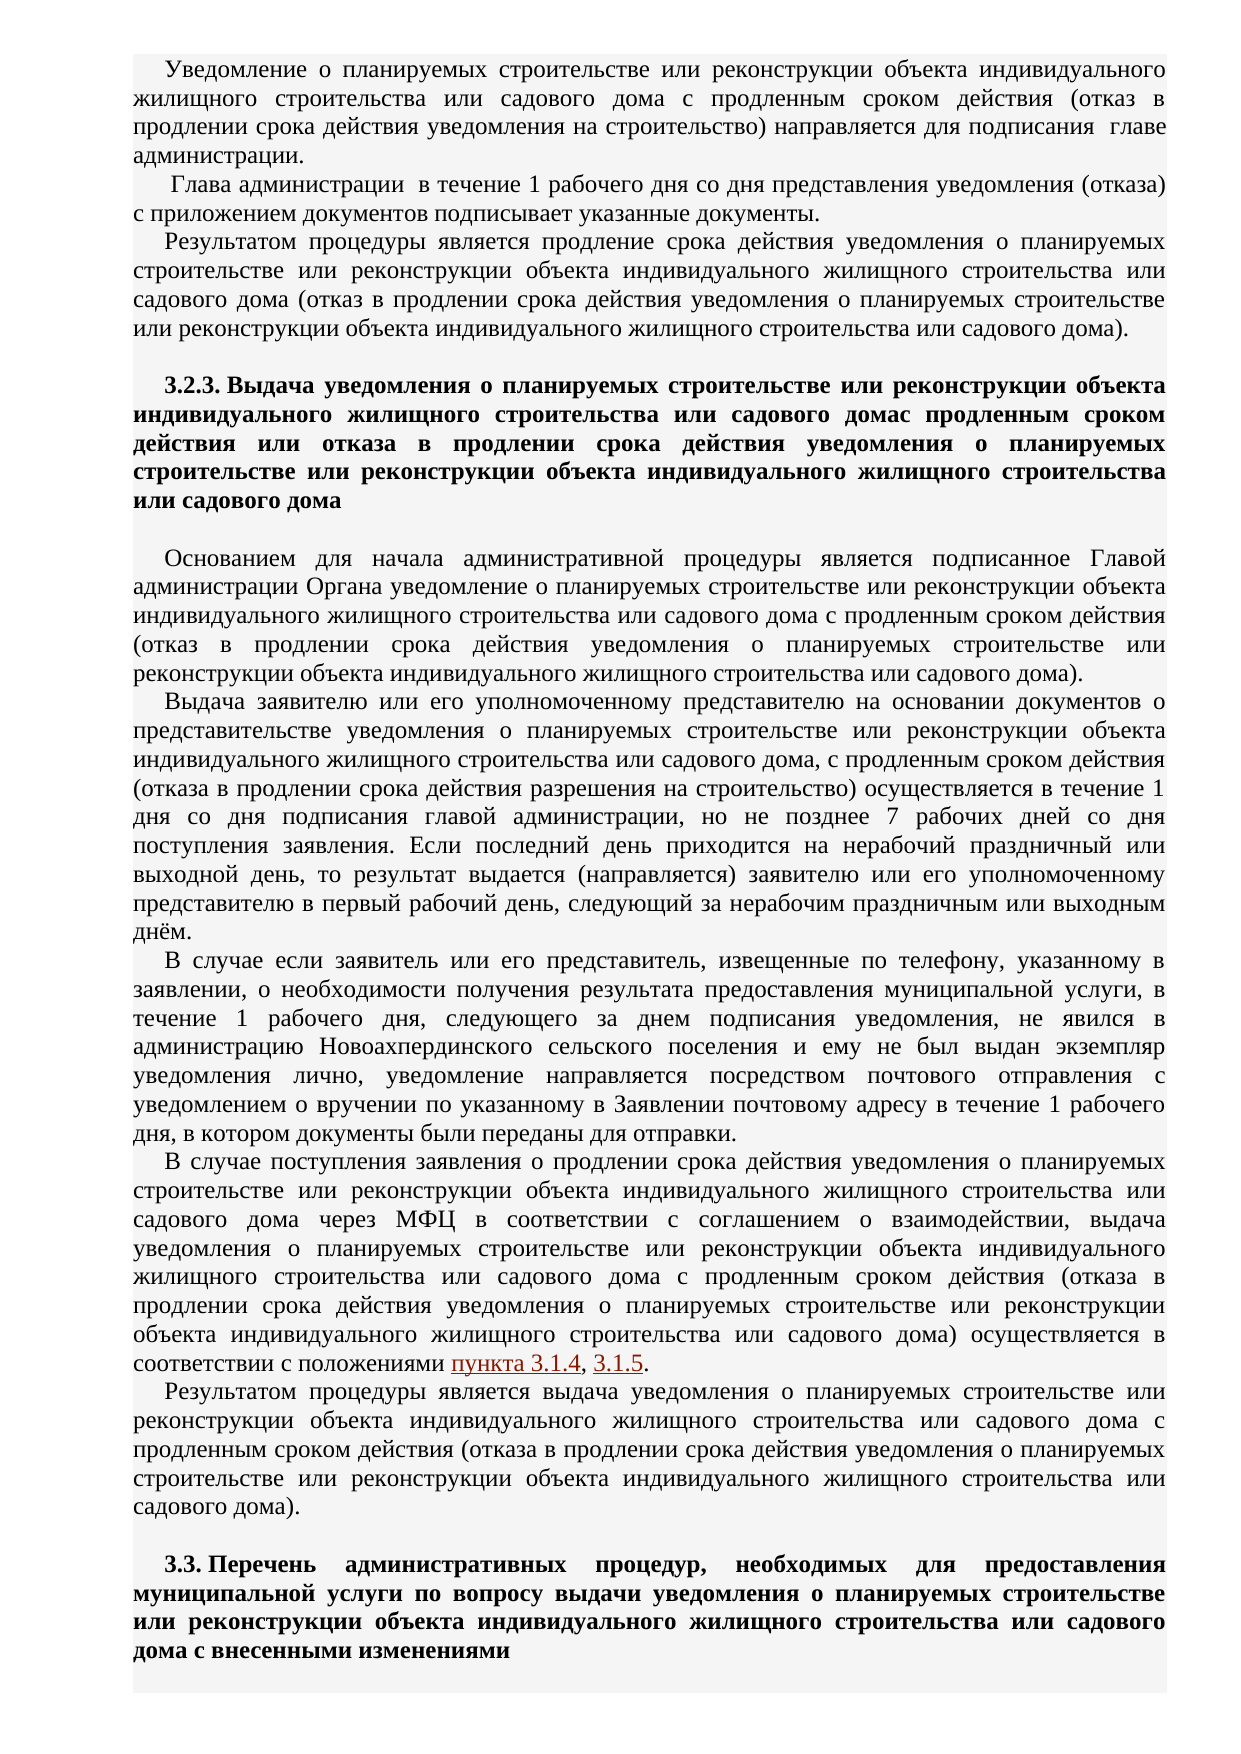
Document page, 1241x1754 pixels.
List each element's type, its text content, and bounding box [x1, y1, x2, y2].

text В случае поступления заявления о продлении срока действия уведомления о планируемых строительстве или реконструкции объекта индивидуального жилищного строительства или садового дома через МФЦ в соответствии с соглашением о взаимодействии, выдача уведомления о планируемых строительстве или реконструкции объекта индивидуального жилищного строительства или садового дома с продленным сроком действия (отказа в продлении срока действия уведомления о планируемых строительстве или реконструкции объекта индивидуального жилищного строительства или садового дома) осуществляется в соответствии с положениями пункта 3.1.4, 3.1.5. [133, 1146, 1167, 1376]
text 3.3. Перечень административных процедур, необходимых для предоставления муниципальной услуги по вопросу выдачи уведомления о планируемых строительстве или реконструкции объекта индивидуального жилищного строительства или садового дома с внесенными изменениями [133, 1549, 1167, 1664]
text Результатом процедуры является выдача уведомления о планируемых строительстве или реконструкции объекта индивидуального жилищного строительства или садового дома с продленным сроком действия (отказа в продлении срока действия уведомления о планируемых строительстве или реконструкции объекта индивидуального жилищного строительства или садового дома). [133, 1376, 1167, 1520]
text Выдача заявителю или его уполномоченному представителю на основании документов о представительстве уведомления о планируемых строительстве или реконструкции объекта индивидуального жилищного строительства или садового дома, с продленным сроком действия (отказа в продлении срока действия разрешения на строительство) осуществляется в течение 1 дня со дня подписания главой администрации, но не позднее 7 рабочих дней со дня поступления заявления. Если последний день приходится на нерабочий праздничный или выходной день, то результат выдается (направляется) заявителю или его уполномоченному представителю в первый рабочий день, следующий за нерабочим праздничным или выходным днём. [133, 686, 1167, 945]
text В случае если заявитель или его представитель, извещенные по телефону, указанному в заявлении, о необходимости получения результата предоставления муниципальной услуги, в течение 1 рабочего дня, следующего за днем подписания уведомления, не явился в администрацию Новоахпердинского сельского поселения и ему не был выдан экземпляр уведомления лично, уведомление направляется посредством почтового отправления с уведомлением о вручении по указанному в Заявлении почтовому адресу в течение 1 рабочего дня, в котором документы были переданы для отправки. [133, 945, 1167, 1146]
text Результатом процедуры является продление срока действия уведомления о планируемых строительстве или реконструкции объекта индивидуального жилищного строительства или садового дома (отказ в продлении срока действия уведомления о планируемых строительстве или реконструкции объекта индивидуального жилищного строительства или садового дома). [133, 226, 1167, 341]
text Глава администрации в течение 1 рабочего дня со дня представления уведомления (отказа) с приложением документов подписывает указанные документы. [133, 169, 1167, 226]
text Уведомление о планируемых строительстве или реконструкции объекта индивидуального жилищного строительства или садового дома с продленным сроком действия (отказ в продлении срока действия уведомления на строительство) направляется для подписания главе администрации. [133, 54, 1167, 169]
text Основанием для начала административной процедуры является подписанное Главой администрации Органа уведомление о планируемых строительстве или реконструкции объекта индивидуального жилищного строительства или садового дома с продленным сроком действия (отказ в продлении срока действия уведомления о планируемых строительстве или реконструкции объекта индивидуального жилищного строительства или садового дома). [133, 543, 1167, 686]
text 3.2.3. Выдача уведомления о планируемых строительстве или реконструкции объекта индивидуального жилищного строительства или садового домас продленным сроком действия или отказа в продлении срока действия уведомления о планируемых строительстве или реконструкции объекта индивидуального жилищного строительства или садового дома [133, 370, 1167, 514]
